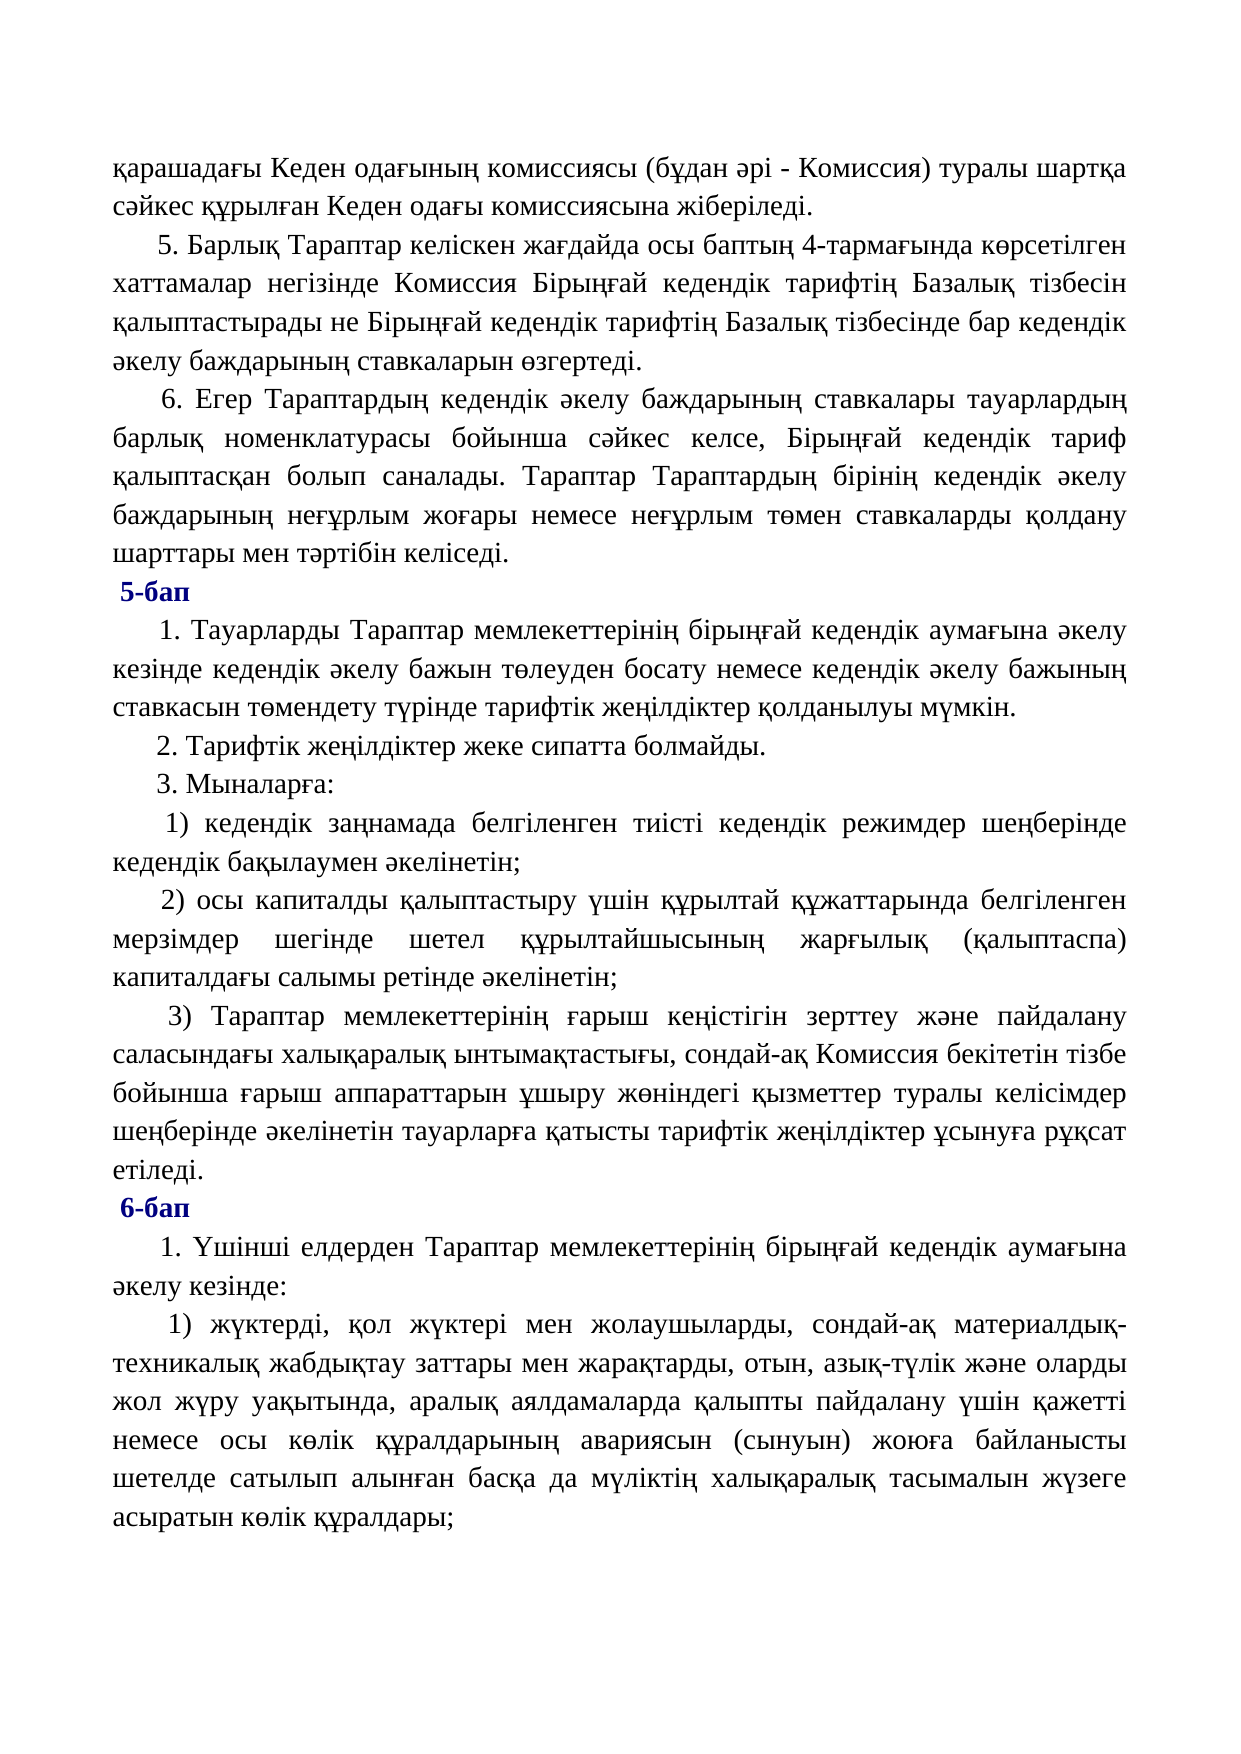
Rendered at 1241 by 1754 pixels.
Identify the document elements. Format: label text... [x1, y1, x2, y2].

text 1) жүктерді, қол жүктері мен жолаушыларды, сондай-ақ материалдық-техникалық жабдықтау заттары мен жарақтарды, отын, азық-түлік және оларды жол жүру уақытында, аралық аялдамаларда қалыпты пайдалану үшін қажетті немесе осы көлік құралдарының авариясын (сынуын) жоюға байланысты шетелде сатылып алынған басқа да мүліктің халықаралық тасымалын жүзеге асыратын көлік құралдары; [112, 1306, 1128, 1532]
text 5. Барлық Тараптар келіскен жағдайда осы баптың 4-тармағында көрсетілген хаттамалар негізінде Комиссия Бірыңғай кедендік тарифтің Базалық тізбесін қалыптастырады не Бірыңғай кедендік тарифтің Базалық тізбесінде бар кедендік әкелу баждарының ставкаларын өзгертеді. [112, 227, 1128, 376]
text 6-бап [112, 1191, 1128, 1224]
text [112, 150, 1128, 222]
text 2. Тарифтік жеңілдіктер жеке сипатта болмайды. [112, 728, 1128, 762]
text 3. Мыналарға: [112, 767, 1128, 800]
text 3) Тараптар мемлекеттерінің ғарыш кеңістігін зерттеу және пайдалану саласындағы халықаралық ынтымақтастығы, сондай-ақ Комиссия бекітетін тізбе бойынша ғарыш аппараттарын ұшыру жөніндегі қызметтер туралы келісімдер шеңберінде әкелінетін тауарларға қатысты тарифтік жеңілдіктер ұсынуға рұқсат етіледі. [112, 998, 1128, 1186]
text 5-бап [112, 574, 1128, 607]
text 6. Егер Тараптардың кедендік әкелу баждарының ставкалары тауарлардың барлық номенклатурасы бойынша сәйкес келсе, Бірыңғай кедендік тариф қалыптасқан болып саналады. Тараптар Тараптардың бірінің кедендік әкелу баждарының неғұрлым жоғары немесе неғұрлым төмен ставкаларды қолдану шарттары мен тәртібін келіседі. [112, 381, 1128, 569]
text 1. Тауарларды Тараптар мемлекеттерінің бірыңғай кедендік аумағына әкелу кезінде кедендік әкелу бажын төлеуден босату немесе кедендік әкелу бажының ставкасын төмендету түрінде тарифтік жеңілдіктер қолданылуы мүмкін. [112, 612, 1128, 723]
text 1. Үшінші елдерден Тараптар мемлекеттерінің бірыңғай кедендік аумағына әкелу кезінде: [112, 1229, 1128, 1301]
text 1) кедендік заңнамада белгіленген тиісті кедендік режимдер шеңберінде кедендік бақылаумен әкелінетін; [112, 805, 1128, 877]
text 2) осы капиталды қалыптастыру үшін құрылтай құжаттарында белгіленген мерзімдер шегінде шетел құрылтайшысының жарғылық (қалыптаспа) капиталдағы салымы ретінде әкелінетін; [112, 882, 1128, 993]
